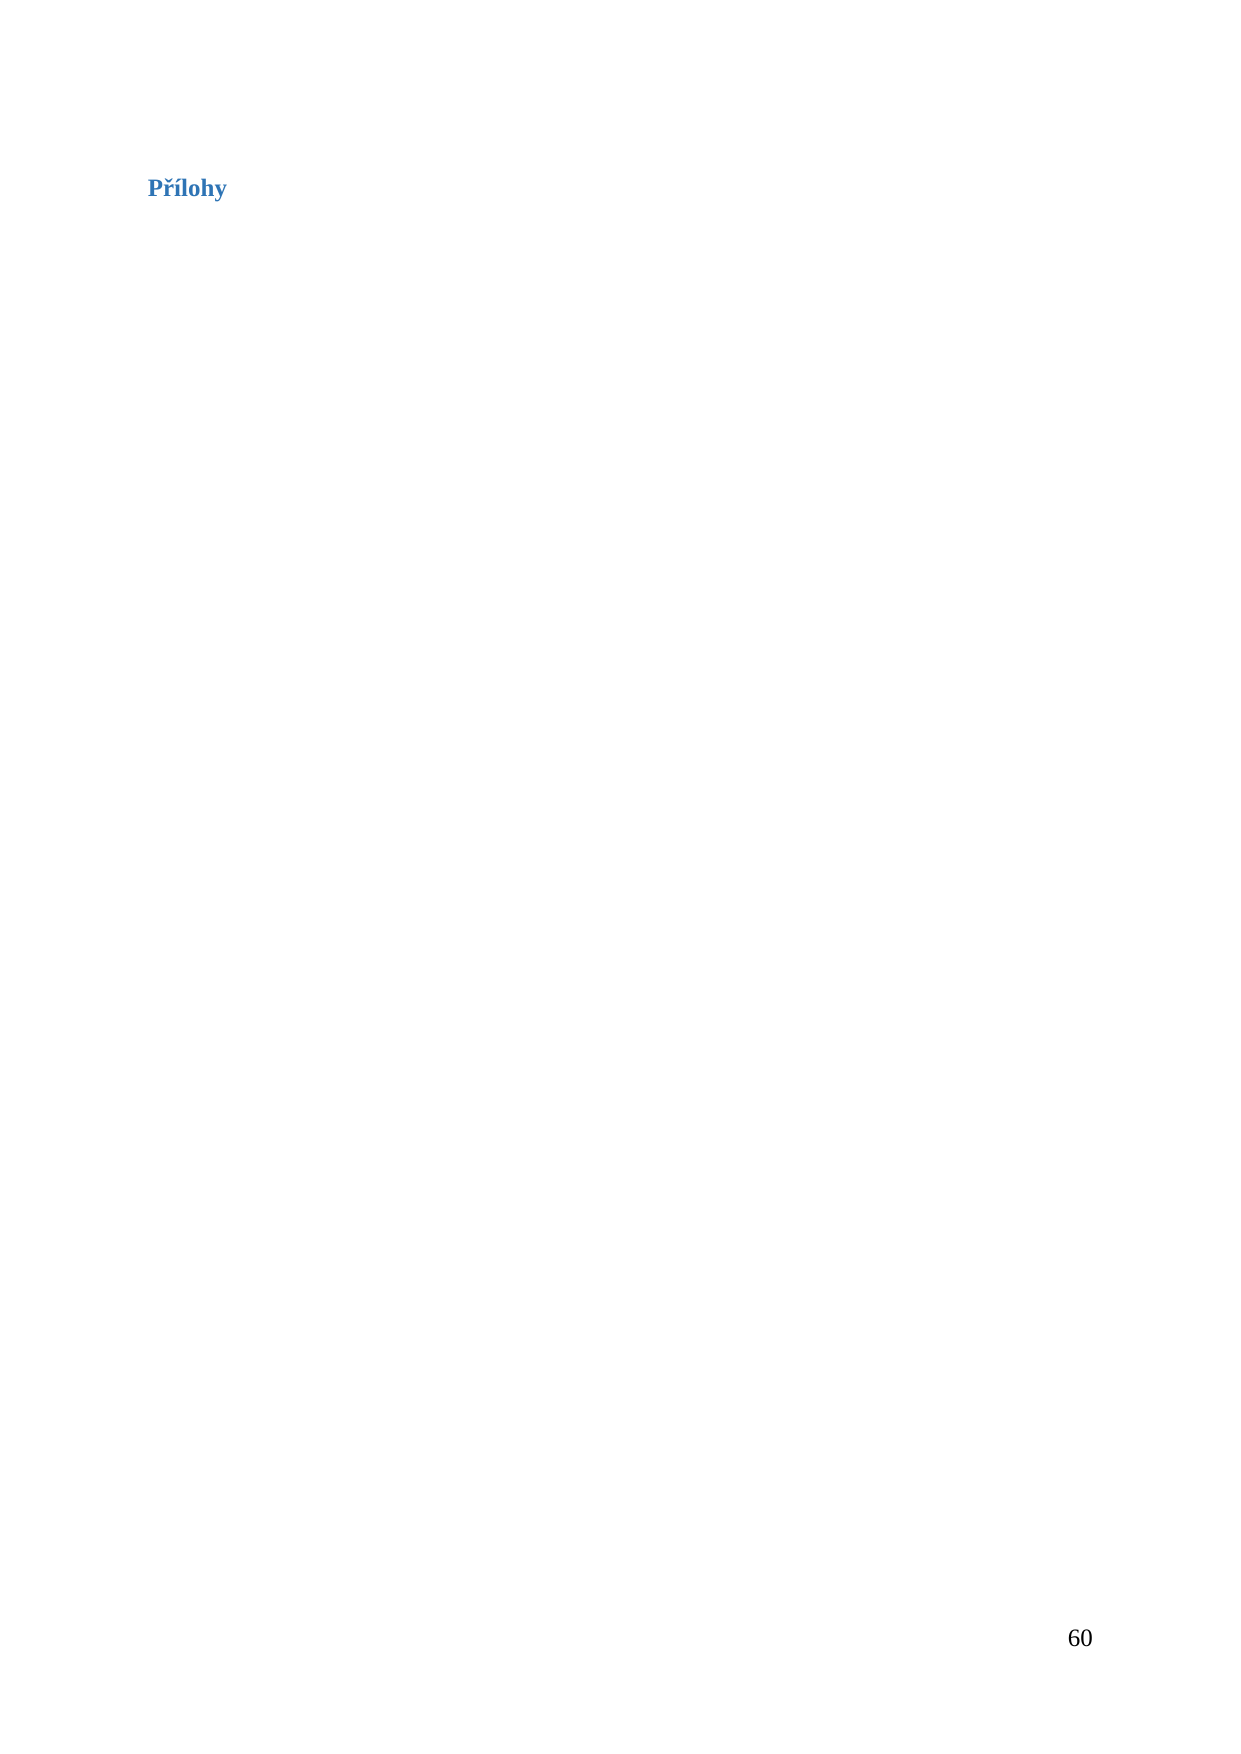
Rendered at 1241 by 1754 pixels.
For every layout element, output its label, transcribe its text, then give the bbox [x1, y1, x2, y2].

subtitle Přílohy [148, 173, 1092, 201]
